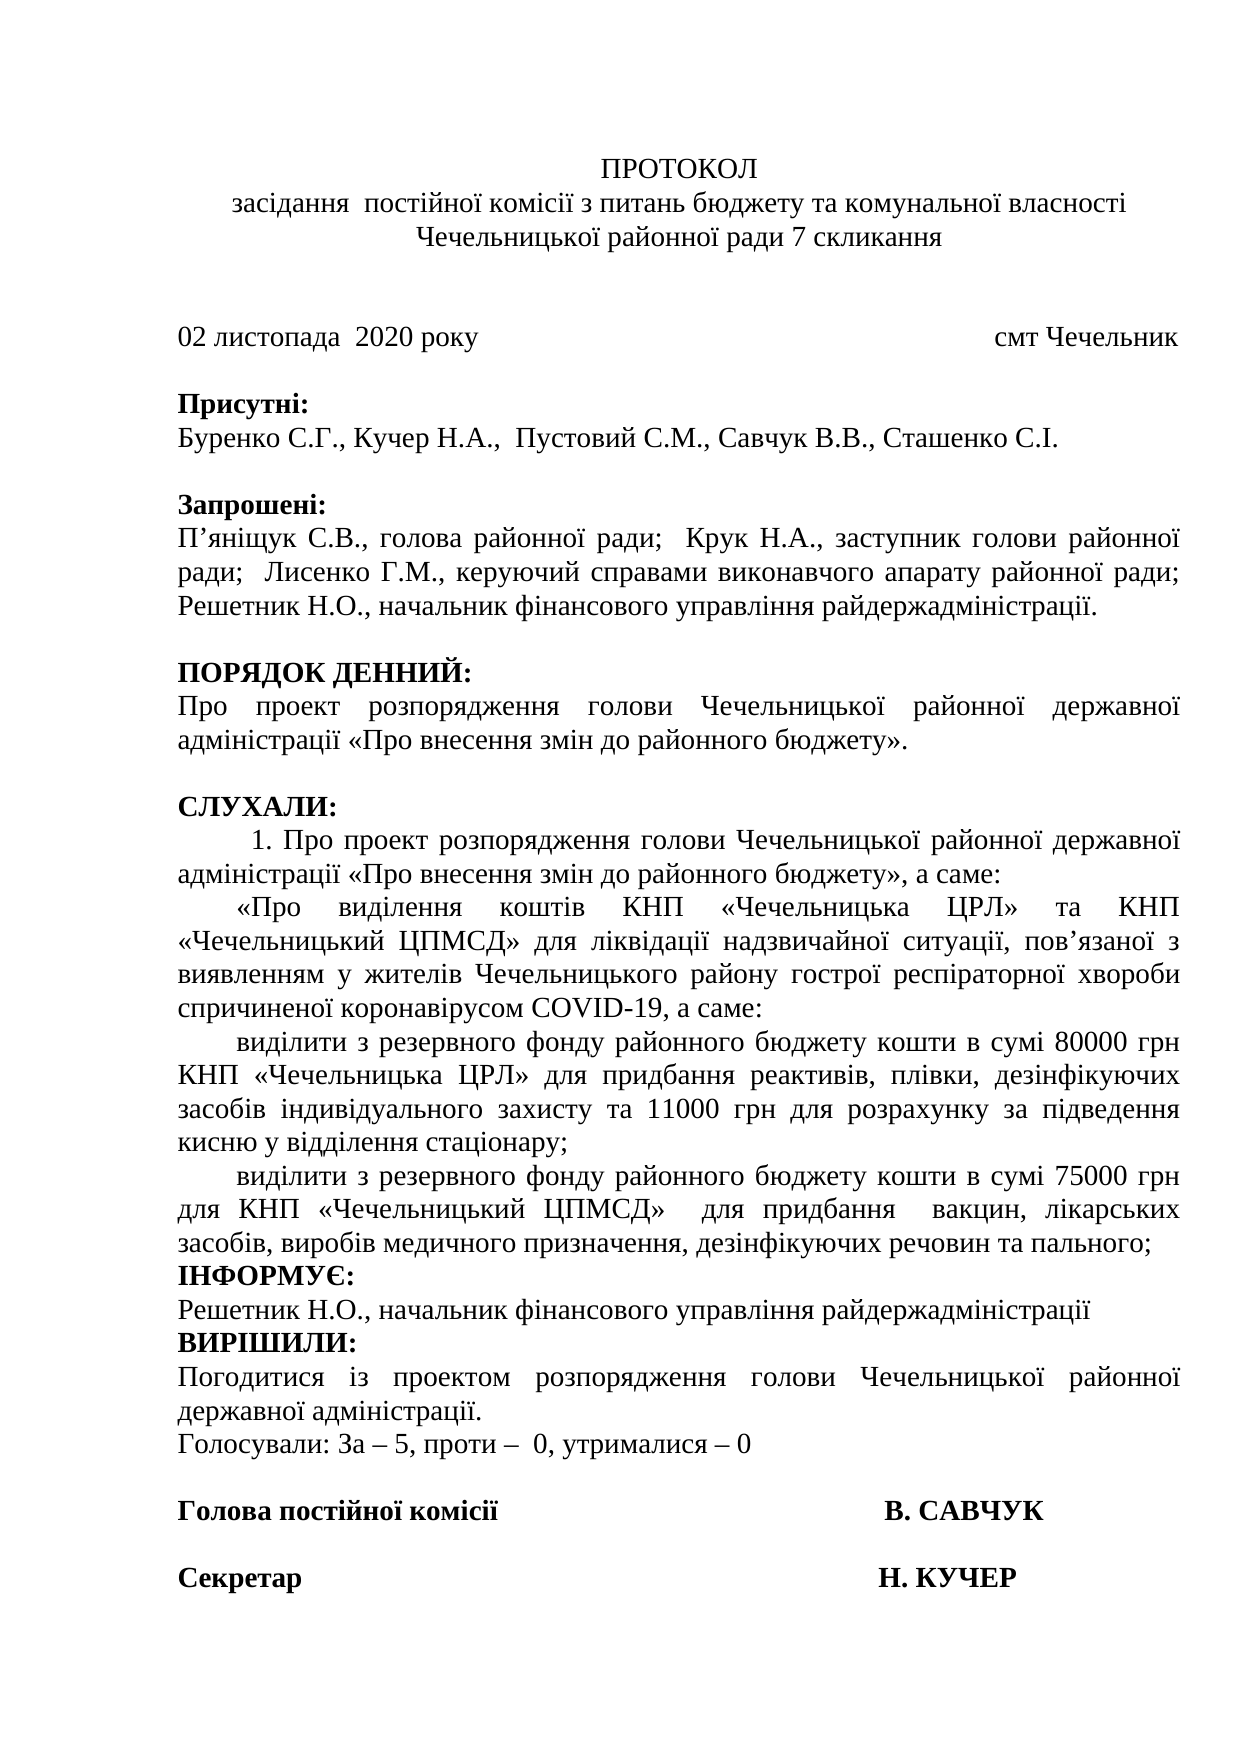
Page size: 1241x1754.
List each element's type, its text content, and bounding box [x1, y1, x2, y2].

text СЛУХАЛИ: [177, 789, 1181, 822]
text ПРОТОКОЛ [177, 152, 1181, 185]
text Голосували: За – 5, проти – 0, утрималися – 0 [177, 1426, 1181, 1460]
text Погодитися із проектом розпорядження голови Чечельницької районної державної адміністрації. [177, 1359, 1181, 1426]
text Секретар Н. КУЧЕР [177, 1560, 1181, 1594]
text Запрошені: [177, 487, 1181, 521]
text Чечельницької районної ради 7 скликання [177, 219, 1181, 252]
text виділити з резервного фонду районного бюджету кошти в сумі 80000 грн КНП «Чечельницька ЦРЛ» для придбання реактивів, плівки, дезінфікуючих засобів індивідуального захисту та 11000 грн для розрахунку за підведення кисню у відділення стаціонару; [177, 1024, 1181, 1158]
text засідання постійної комісії з питань бюджету та комунальної власності [177, 185, 1181, 219]
text 02 листопада 2020 року смт Чечельник [177, 319, 1181, 353]
text «Про виділення коштів КНП «Чечельницька ЦРЛ» та КНП «Чечельницький ЦПМСД» для ліквідації надзвичайної ситуації, пов’язаної з виявленням у жителів Чечельницького району гострої респіраторної хвороби спричиненої коронавірусом COVID-19, а саме: [177, 889, 1181, 1024]
text П’яніщук С.В., голова районної ради; Крук Н.А., заступник голови районної ради; Лисенко Г.М., керуючий справами виконавчого апарату районної ради; Решетник Н.О., начальник фінансового управління райдержадміністрації. [177, 521, 1181, 621]
text ВИРІШИЛИ: [177, 1326, 1181, 1359]
text 1. Про проект розпорядження голови Чечельницької районної державної адміністрації «Про внесення змін до районного бюджету», а саме: [177, 822, 1181, 889]
text ІНФОРМУЄ: [177, 1258, 1181, 1292]
text Голова постійної комісії В. САВЧУК [177, 1493, 1181, 1527]
text Решетник Н.О., начальник фінансового управління райдержадміністрації [177, 1292, 1181, 1326]
text ПОРЯДОК ДЕННИЙ: [177, 655, 1181, 688]
text Буренко С.Г., Кучер Н.А., Пустовий С.М., Савчук В.В., Сташенко С.І. [177, 420, 1181, 453]
text виділити з резервного фонду районного бюджету кошти в сумі 75000 грн для КНП «Чечельницький ЦПМСД» для придбання вакцин, лікарських засобів, виробів медичного призначення, дезінфікуючих речовин та пального; [177, 1158, 1181, 1258]
text Про проект розпорядження голови Чечельницької районної державної адміністрації «Про внесення змін до районного бюджету». [177, 688, 1181, 755]
text Присутні: [177, 386, 1181, 420]
